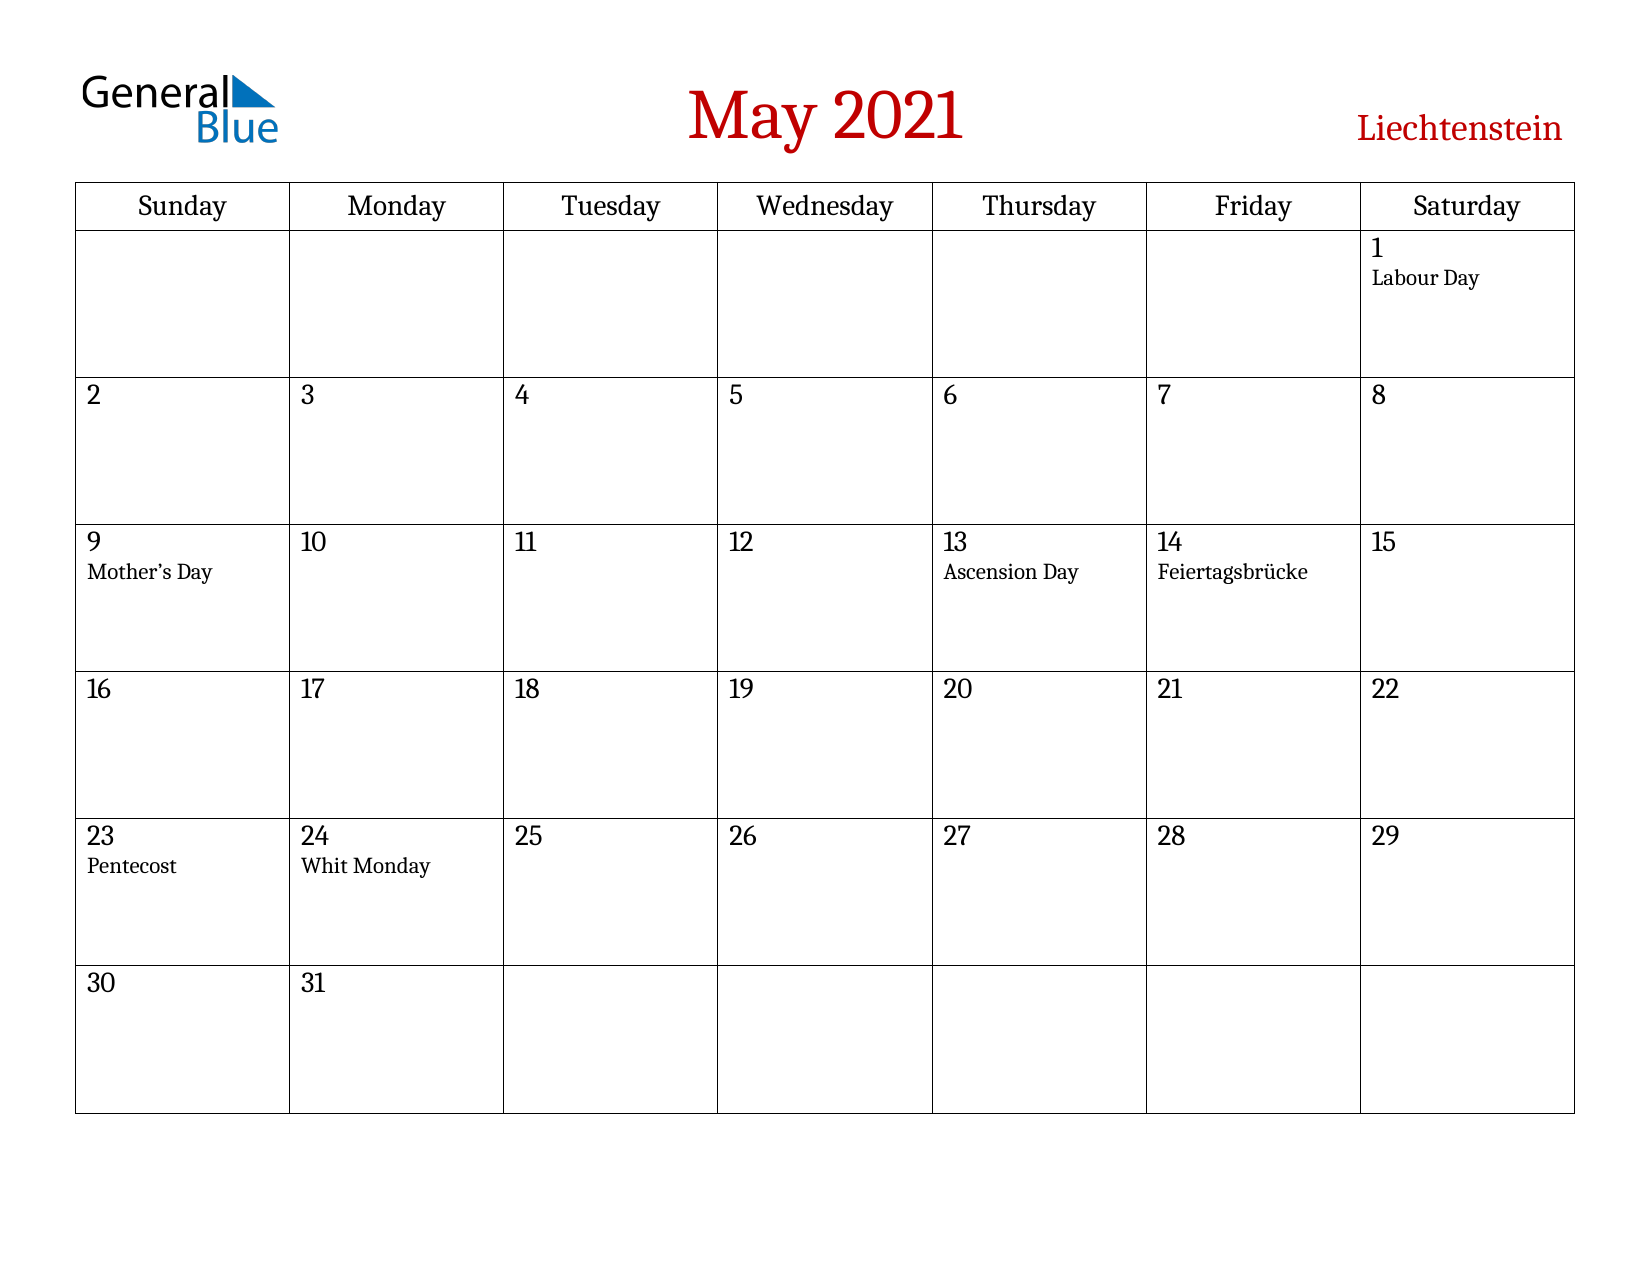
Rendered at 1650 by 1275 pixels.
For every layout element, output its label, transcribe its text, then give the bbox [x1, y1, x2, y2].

table_cell 27 [933, 819, 1146, 853]
table_cell [504, 1000, 717, 1112]
table_cell 16 [76, 672, 289, 706]
table_cell Sunday [76, 183, 289, 230]
table_cell [933, 1000, 1146, 1112]
table_cell Thursday [933, 183, 1146, 230]
table_cell [933, 412, 1146, 524]
table_cell [718, 1000, 932, 1112]
table_cell [76, 412, 289, 524]
table_cell 12 [718, 525, 932, 559]
table_cell Friday [1147, 183, 1360, 230]
table_cell 21 [1147, 672, 1360, 706]
table_cell [76, 1000, 289, 1112]
table_cell [718, 231, 932, 264]
table_cell [504, 966, 717, 1000]
table_cell 29 [1361, 819, 1574, 853]
table_cell [1147, 412, 1360, 524]
table_cell 11 [504, 525, 717, 559]
table_cell [290, 559, 503, 671]
table_cell 8 [1361, 378, 1574, 412]
table_cell [504, 559, 717, 671]
table_cell [290, 412, 503, 524]
table_cell [1361, 412, 1574, 524]
table_cell 4 [504, 378, 717, 412]
table_cell 10 [290, 525, 503, 559]
table_cell [1361, 706, 1574, 818]
table_cell [504, 706, 717, 818]
table_cell [718, 265, 932, 377]
table_cell 28 [1147, 819, 1360, 853]
table_cell 23 [76, 819, 289, 853]
table_cell Wednesday [718, 183, 932, 230]
table_cell 26 [718, 819, 932, 853]
table_cell 5 [718, 378, 932, 412]
table_cell 15 [1361, 525, 1574, 559]
table_cell Feiertagsbrücke [1147, 559, 1360, 671]
table_cell [290, 1000, 503, 1112]
table_cell 24 [290, 819, 503, 853]
table_cell Mother’s Day [76, 559, 289, 671]
table_cell [1361, 966, 1574, 1000]
table_cell 3 [290, 378, 503, 412]
table_cell Tuesday [504, 183, 717, 230]
table_cell Saturday [1361, 183, 1574, 230]
table_cell Labour Day [1361, 265, 1574, 377]
picture [82, 75, 278, 143]
table_cell Monday [290, 183, 503, 230]
table_cell Ascension Day [933, 559, 1146, 671]
table_cell [1147, 1000, 1360, 1112]
table_cell [933, 706, 1146, 818]
table_cell [1147, 706, 1360, 818]
table_cell [290, 231, 503, 264]
table_cell [1361, 559, 1574, 671]
table_cell 19 [718, 672, 932, 706]
table_cell 9 [76, 525, 289, 559]
table_cell [76, 265, 289, 377]
table_cell [504, 265, 717, 377]
table_cell [1147, 853, 1360, 965]
table_cell 1 [1361, 231, 1574, 264]
table_cell [1147, 265, 1360, 377]
table_cell 31 [290, 966, 503, 1000]
table_cell 7 [1147, 378, 1360, 412]
table_cell 14 [1147, 525, 1360, 559]
table_cell 13 [933, 525, 1146, 559]
table_cell [290, 706, 503, 818]
table_cell [290, 265, 503, 377]
table_cell [718, 559, 932, 671]
table_cell [504, 231, 717, 264]
table_cell [1147, 231, 1360, 264]
table_cell 18 [504, 672, 717, 706]
table_cell Pentecost [76, 853, 289, 965]
table_cell [718, 412, 932, 524]
table_cell [718, 706, 932, 818]
table_cell 17 [290, 672, 503, 706]
table_cell 20 [933, 672, 1146, 706]
table_cell [1361, 853, 1574, 965]
table_header May 2021 [504, 75, 1146, 182]
table_cell 2 [76, 378, 289, 412]
table_cell 22 [1361, 672, 1574, 706]
table_header Liechtenstein [1146, 75, 1574, 182]
table_cell [933, 966, 1146, 1000]
table_cell [933, 231, 1146, 264]
table_cell [76, 231, 289, 264]
table_cell [76, 706, 289, 818]
table_cell [504, 853, 717, 965]
table_cell [718, 966, 932, 1000]
table_header [76, 75, 503, 182]
table_cell [933, 853, 1146, 965]
table_cell [1361, 1000, 1574, 1112]
table_cell 25 [504, 819, 717, 853]
table_cell [933, 265, 1146, 377]
table_cell Whit Monday [290, 853, 503, 965]
table_cell 6 [933, 378, 1146, 412]
table_cell [718, 853, 932, 965]
table_cell [1147, 966, 1360, 1000]
table_cell 30 [76, 966, 289, 1000]
table_cell [504, 412, 717, 524]
